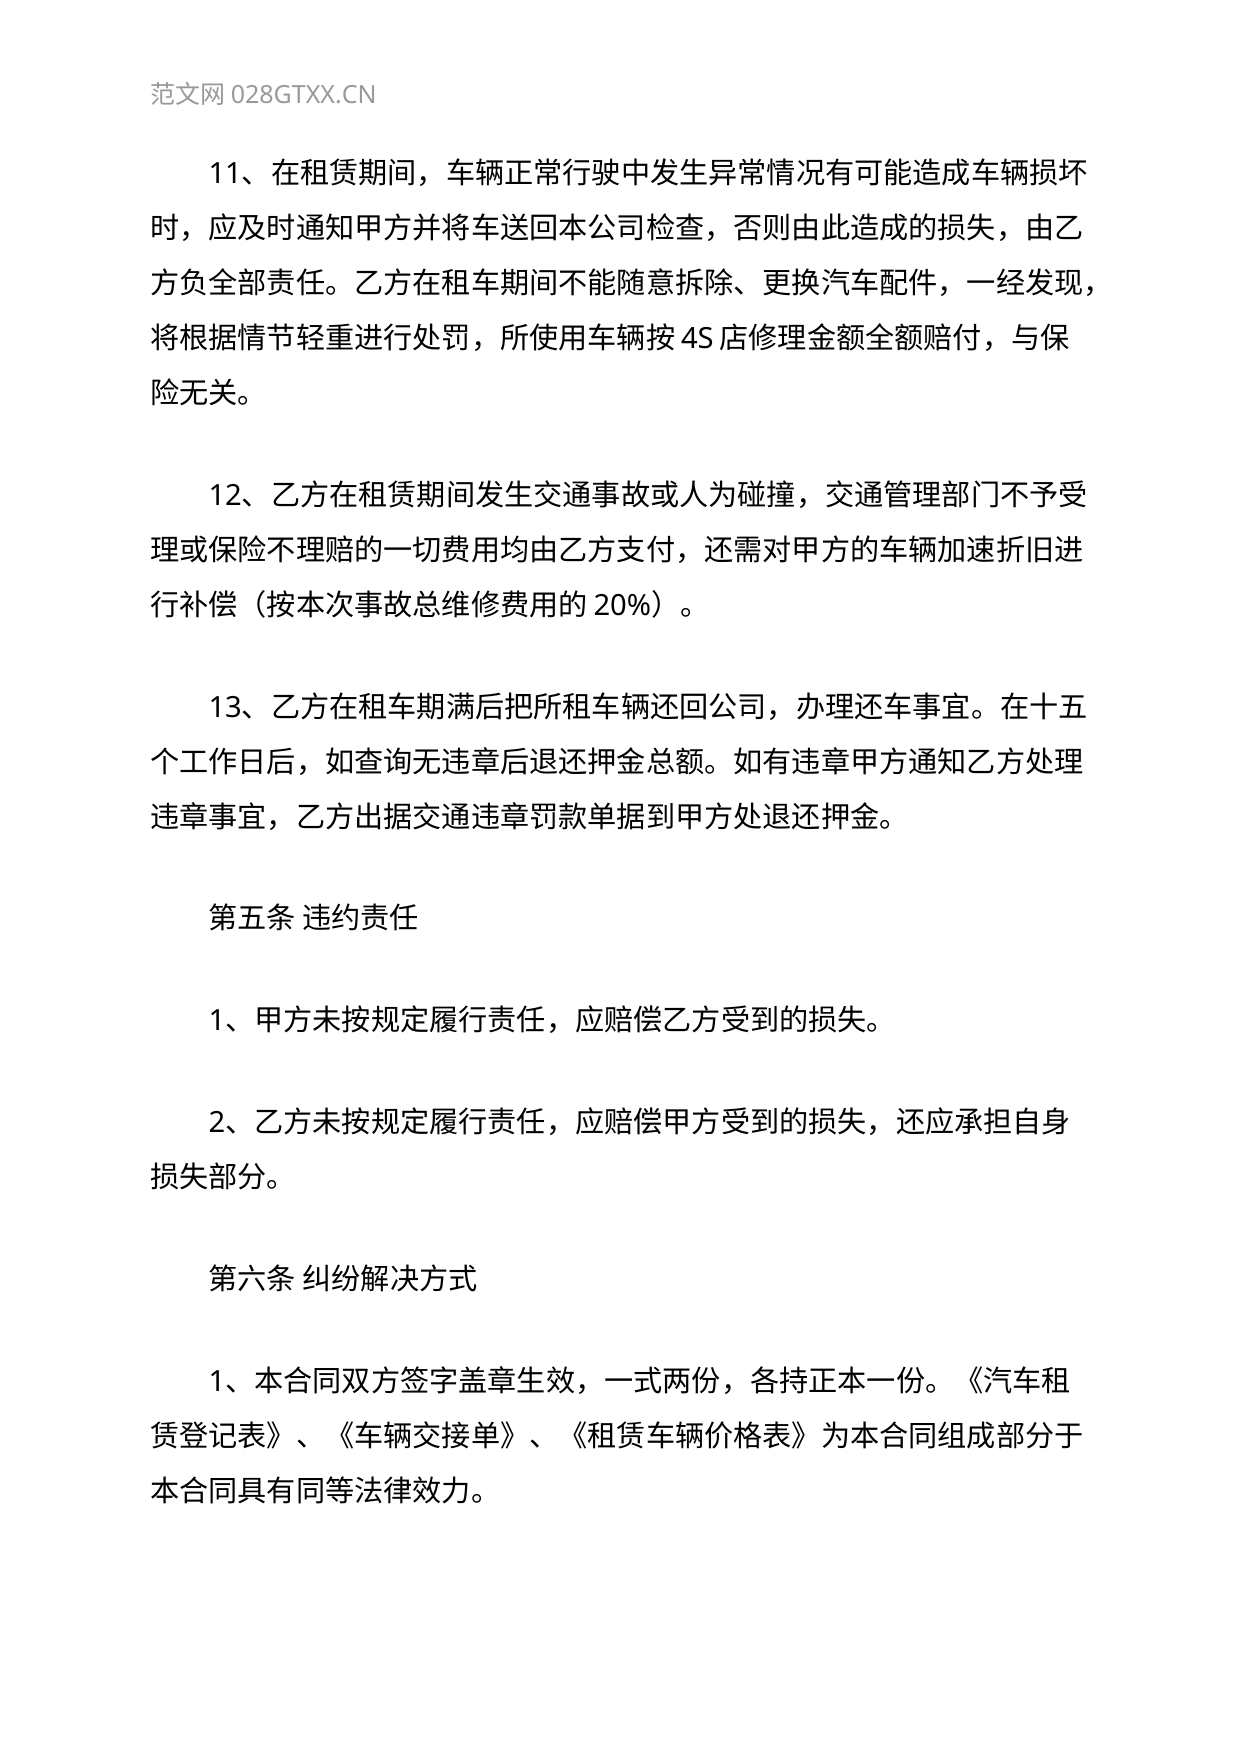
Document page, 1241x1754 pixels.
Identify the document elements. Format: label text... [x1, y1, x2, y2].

text 11、在租赁期间，车辆正常行驶中发生异常情况有可能造成车辆损坏时，应及时通知甲方并将车送回本公司检查，否则由此造成的损失，由乙方负全部责任。乙方在租车期间不能随意拆除、更换汽车配件，一经发现，将根据情节轻重进行处罚，所使用车辆按4S店修理金额全额赔付，与保险无关。 [150, 150, 1090, 412]
text 13、乙方在租车期满后把所租车辆还回公司，办理还车事宜。在十五个工作日后，如查询无违章后退还押金总额。如有违章甲方通知乙方处理违章事宜，乙方出据交通违章罚款单据到甲方处退还押金。 [150, 683, 1090, 836]
text 第六条 纠纷解决方式 [150, 1256, 1090, 1298]
text 第五条 违约责任 [150, 895, 1090, 937]
text 1、本合同双方签字盖章生效，一式两份，各持正本一份。《汽车租赁登记表》、《车辆交接单》、《租赁车辆价格表》为本合同组成部分于本合同具有同等法律效力。 [150, 1357, 1090, 1509]
text 2、乙方未按规定履行责任，应赔偿甲方受到的损失，还应承担自身损失部分。 [150, 1099, 1090, 1196]
text 12、乙方在租赁期间发生交通事故或人为碰撞，交通管理部门不予受理或保险不理赔的一切费用均由乙方支付，还需对甲方的车辆加速折旧进行补偿（按本次事故总维修费用的20%）。 [150, 472, 1090, 624]
text 1、甲方未按规定履行责任，应赔偿乙方受到的损失。 [150, 997, 1090, 1039]
